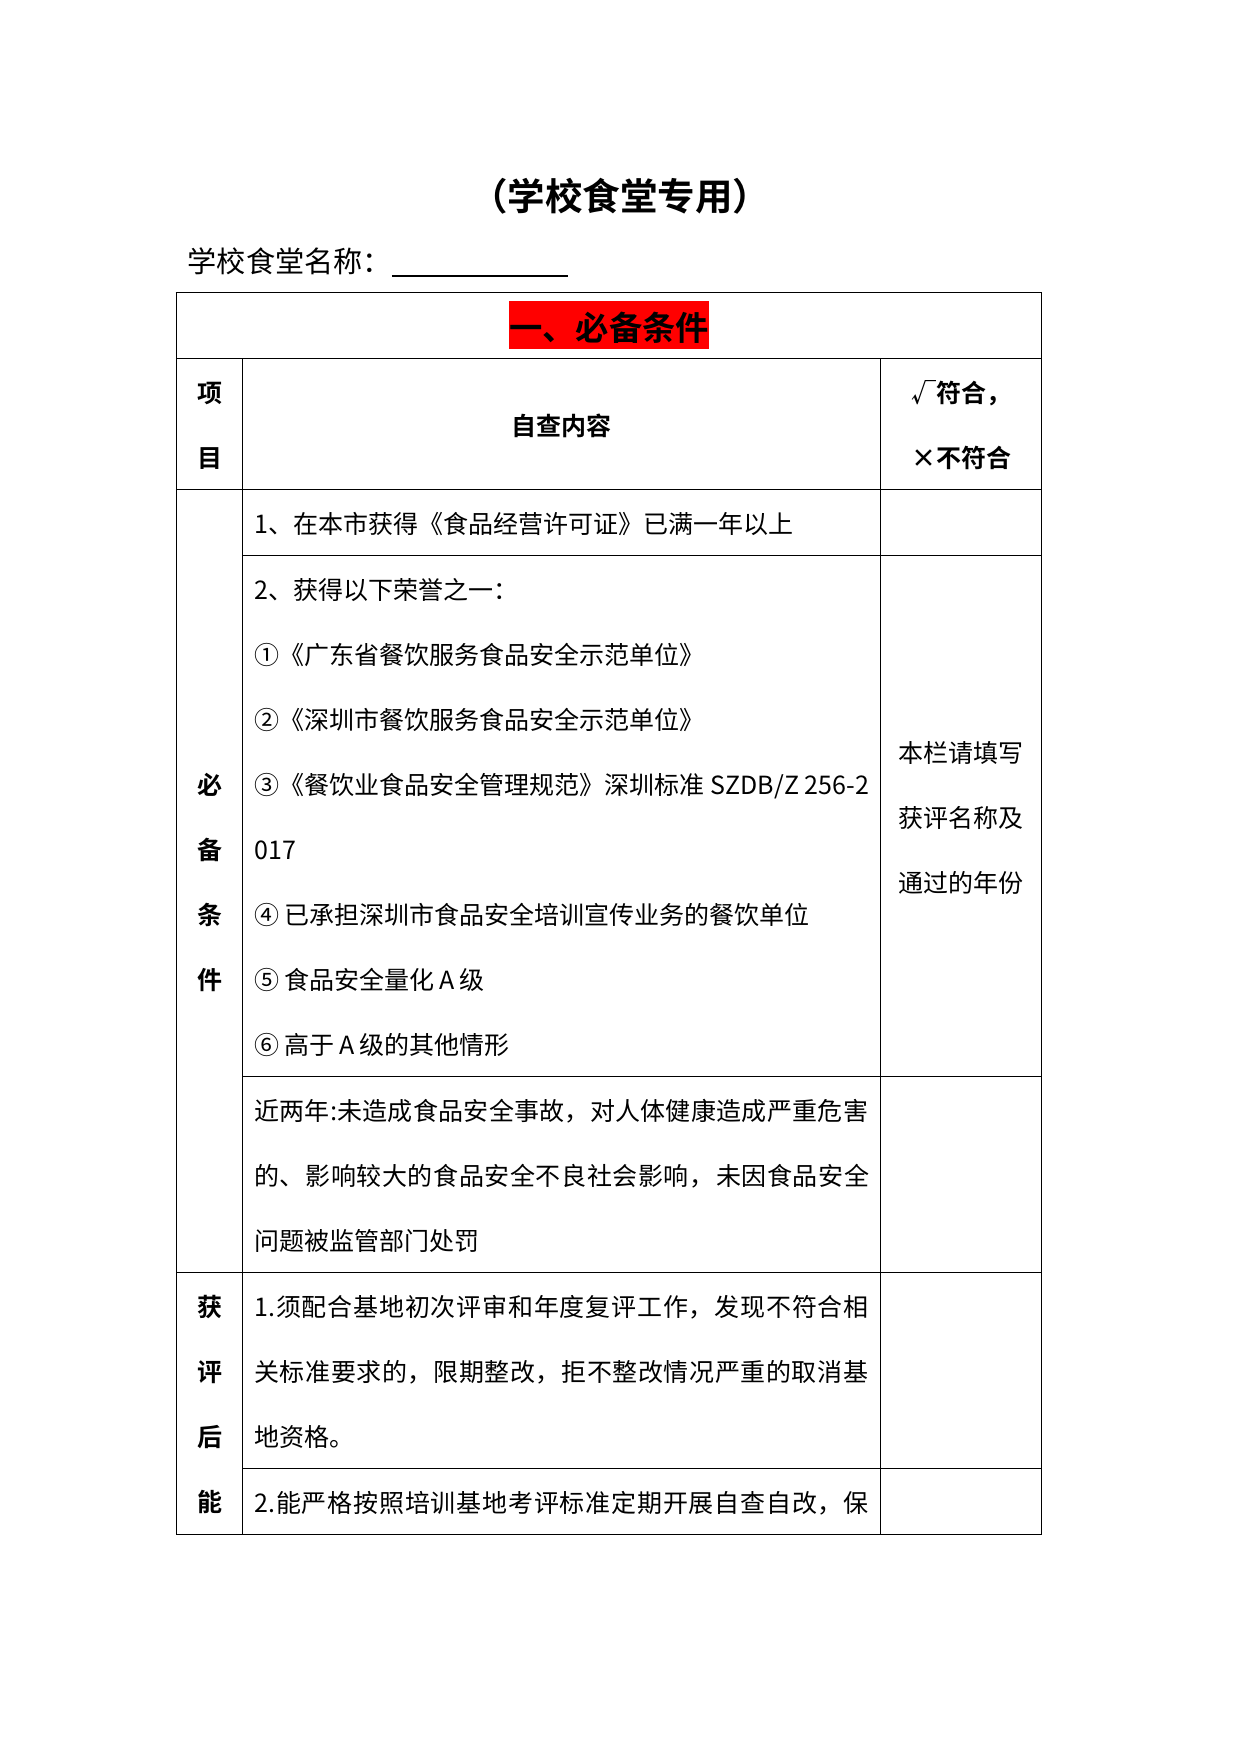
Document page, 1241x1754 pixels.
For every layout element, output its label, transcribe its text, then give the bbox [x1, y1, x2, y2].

table_cell 必备条件 [177, 490, 242, 1272]
table_cell 本栏请填写获评名称及通过的年份 [881, 556, 1041, 1076]
table_cell 1、在本市获得《食品经营许可证》已满一年以上 [243, 490, 880, 555]
table_cell [881, 490, 1041, 555]
table_cell 获评后能遵守的要求 [177, 1273, 242, 1534]
table_cell 近两年:未造成食品安全事故，对人体健康造成严重危害的、影响较大的食品安全不良社会影响，未因食品安全问题被监管部门处罚 [243, 1077, 880, 1272]
table_cell [881, 1077, 1041, 1272]
table_cell 自查内容 [243, 359, 880, 489]
text （学校食堂专用） [187, 162, 1053, 227]
table_cell [881, 1469, 1041, 1534]
table_cell 1.须配合基地初次评审和年度复评工作，发现不符合相关标准要求的，限期整改，拒不整改情况严重的取消基地资格。 [243, 1273, 880, 1468]
table_cell 项目 [177, 359, 242, 489]
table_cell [243, 1469, 880, 1534]
table_header 一、必备条件 [177, 293, 1041, 358]
text 学校食堂名称： [187, 227, 1053, 292]
table_cell 2、获得以下荣誉之一： ①《广东省餐饮服务食品安全示范单位》 ②《深圳市餐饮服务食品安全示范单位》 ③《餐饮业食品安全管理规范》深圳标准SZDB/Z 256-2017 ④已承担深圳市食品安全培训宣传业务的餐饮单位 ⑤食品安全量化A级 ⑥高于A级的其他情形 [243, 556, 880, 1076]
table_cell [881, 1273, 1041, 1468]
table_cell √符合， ×不符合 [881, 359, 1041, 489]
